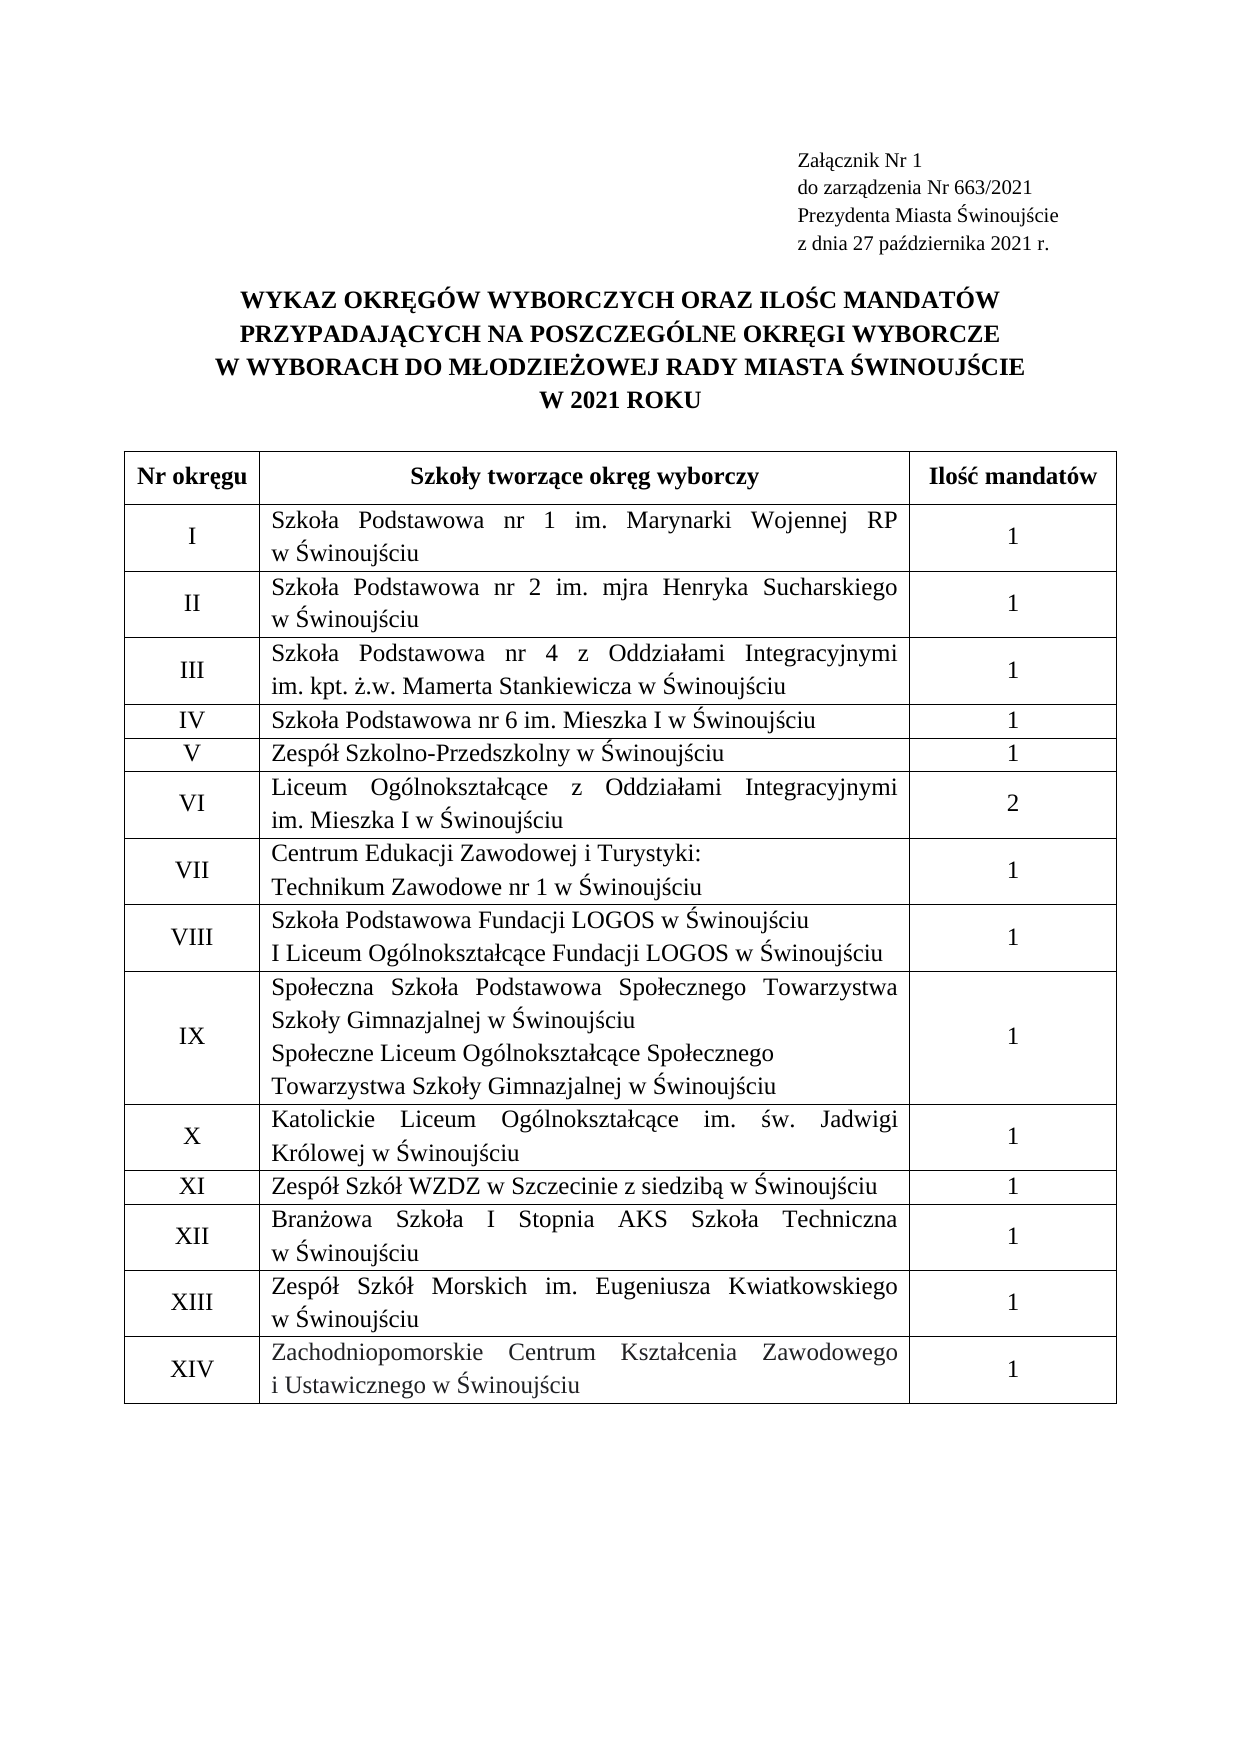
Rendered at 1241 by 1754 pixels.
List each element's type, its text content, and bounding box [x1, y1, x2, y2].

table_cell 1 [910, 705, 1116, 737]
table_cell 1 [910, 1337, 1116, 1403]
table_cell X [125, 1105, 259, 1170]
table_cell Zespół Szkół WZDZ w Szczecinie z siedzibą w Świnoujściu [260, 1171, 909, 1203]
table_cell 1 [910, 1105, 1116, 1170]
table_cell 1 [910, 1205, 1116, 1270]
table_cell 1 [910, 905, 1116, 971]
table_cell VII [125, 839, 259, 904]
table_cell 1 [910, 839, 1116, 904]
table_cell 1 [910, 739, 1116, 771]
table_cell Szkoła Podstawowa nr 2 im. mjra Henryka Sucharskiego w Świnoujściu [260, 572, 909, 637]
text WYKAZ OKRĘGÓW WYBORCZYCH ORAZ ILOŚC MANDATÓW PRZYPADAJĄCYCH NA POSZCZEGÓLNE OKRĘGI WYBORCZE W WYBORACH DO MŁODZIEŻOWEJ RADY MIASTA ŚWINOUJŚCIE W 2021 ROKU [148, 286, 1093, 413]
table_cell Liceum Ogólnokształcące z Oddziałami Integracyjnymi im. Mieszka I w Świnoujściu [260, 772, 909, 837]
table_cell 1 [910, 972, 1116, 1103]
table_cell Szkoła Podstawowa Fundacji LOGOS w Świnoujściu I Liceum Ogólnokształcące Fundacji LOGOS w Świnoujściu [260, 905, 909, 971]
table_cell Katolickie Liceum Ogólnokształcące im. św. Jadwigi Królowej w Świnoujściu [260, 1105, 909, 1170]
table_cell III [125, 638, 259, 704]
table_cell Zespół Szkolno-Przedszkolny w Świnoujściu [260, 739, 909, 771]
table_cell Szkoła Podstawowa nr 4 z Oddziałami Integracyjnymi im. kpt. ż.w. Mamerta Stankiewicza w Świnoujściu [260, 638, 909, 704]
table_cell 1 [910, 1271, 1116, 1336]
table_header Szkoły tworzące okręg wyborczy [260, 452, 909, 504]
text Prezydenta Miasta Świnoujście [797, 203, 1093, 227]
text Załącznik Nr 1 [797, 148, 1093, 172]
table_cell Branżowa Szkoła I Stopnia AKS Szkoła Techniczna w Świnoujściu [260, 1205, 909, 1270]
table_header Ilość mandatów [910, 452, 1116, 504]
table_cell 1 [910, 572, 1116, 637]
table_cell 1 [910, 638, 1116, 704]
table_cell Zachodniopomorskie Centrum Kształcenia Zawodowego i Ustawicznego w Świnoujściu [260, 1337, 909, 1403]
table_cell I [125, 505, 259, 571]
table_cell 1 [910, 505, 1116, 571]
table_cell XI [125, 1171, 259, 1203]
table_cell Społeczna Szkoła Podstawowa Społecznego Towarzystwa Szkoły Gimnazjalnej w Świnoujściu Społeczne Liceum Ogólnokształcące Społecznego Towarzystwa Szkoły Gimnazjalnej w Świnoujściu [260, 972, 909, 1103]
table_cell Zespół Szkół Morskich im. Eugeniusza Kwiatkowskiego w Świnoujściu [260, 1271, 909, 1336]
table_cell Szkoła Podstawowa nr 1 im. Marynarki Wojennej RP w Świnoujściu [260, 505, 909, 571]
table_cell Centrum Edukacji Zawodowej i Turystyki: Technikum Zawodowe nr 1 w Świnoujściu [260, 839, 909, 904]
table_cell XIII [125, 1271, 259, 1336]
table_cell II [125, 572, 259, 637]
table_header Nr okręgu [125, 452, 259, 504]
table_cell 2 [910, 772, 1116, 837]
table_cell V [125, 739, 259, 771]
text do zarządzenia Nr 663/2021 [797, 175, 1093, 199]
table_cell Szkoła Podstawowa nr 6 im. Mieszka I w Świnoujściu [260, 705, 909, 737]
table_cell 1 [910, 1171, 1116, 1203]
table_cell IX [125, 972, 259, 1103]
table_cell VIII [125, 905, 259, 971]
table_cell XIV [125, 1337, 259, 1403]
table_cell IV [125, 705, 259, 737]
text z dnia 27 października 2021 r. [797, 230, 1093, 254]
table_cell XII [125, 1205, 259, 1270]
table_cell VI [125, 772, 259, 837]
